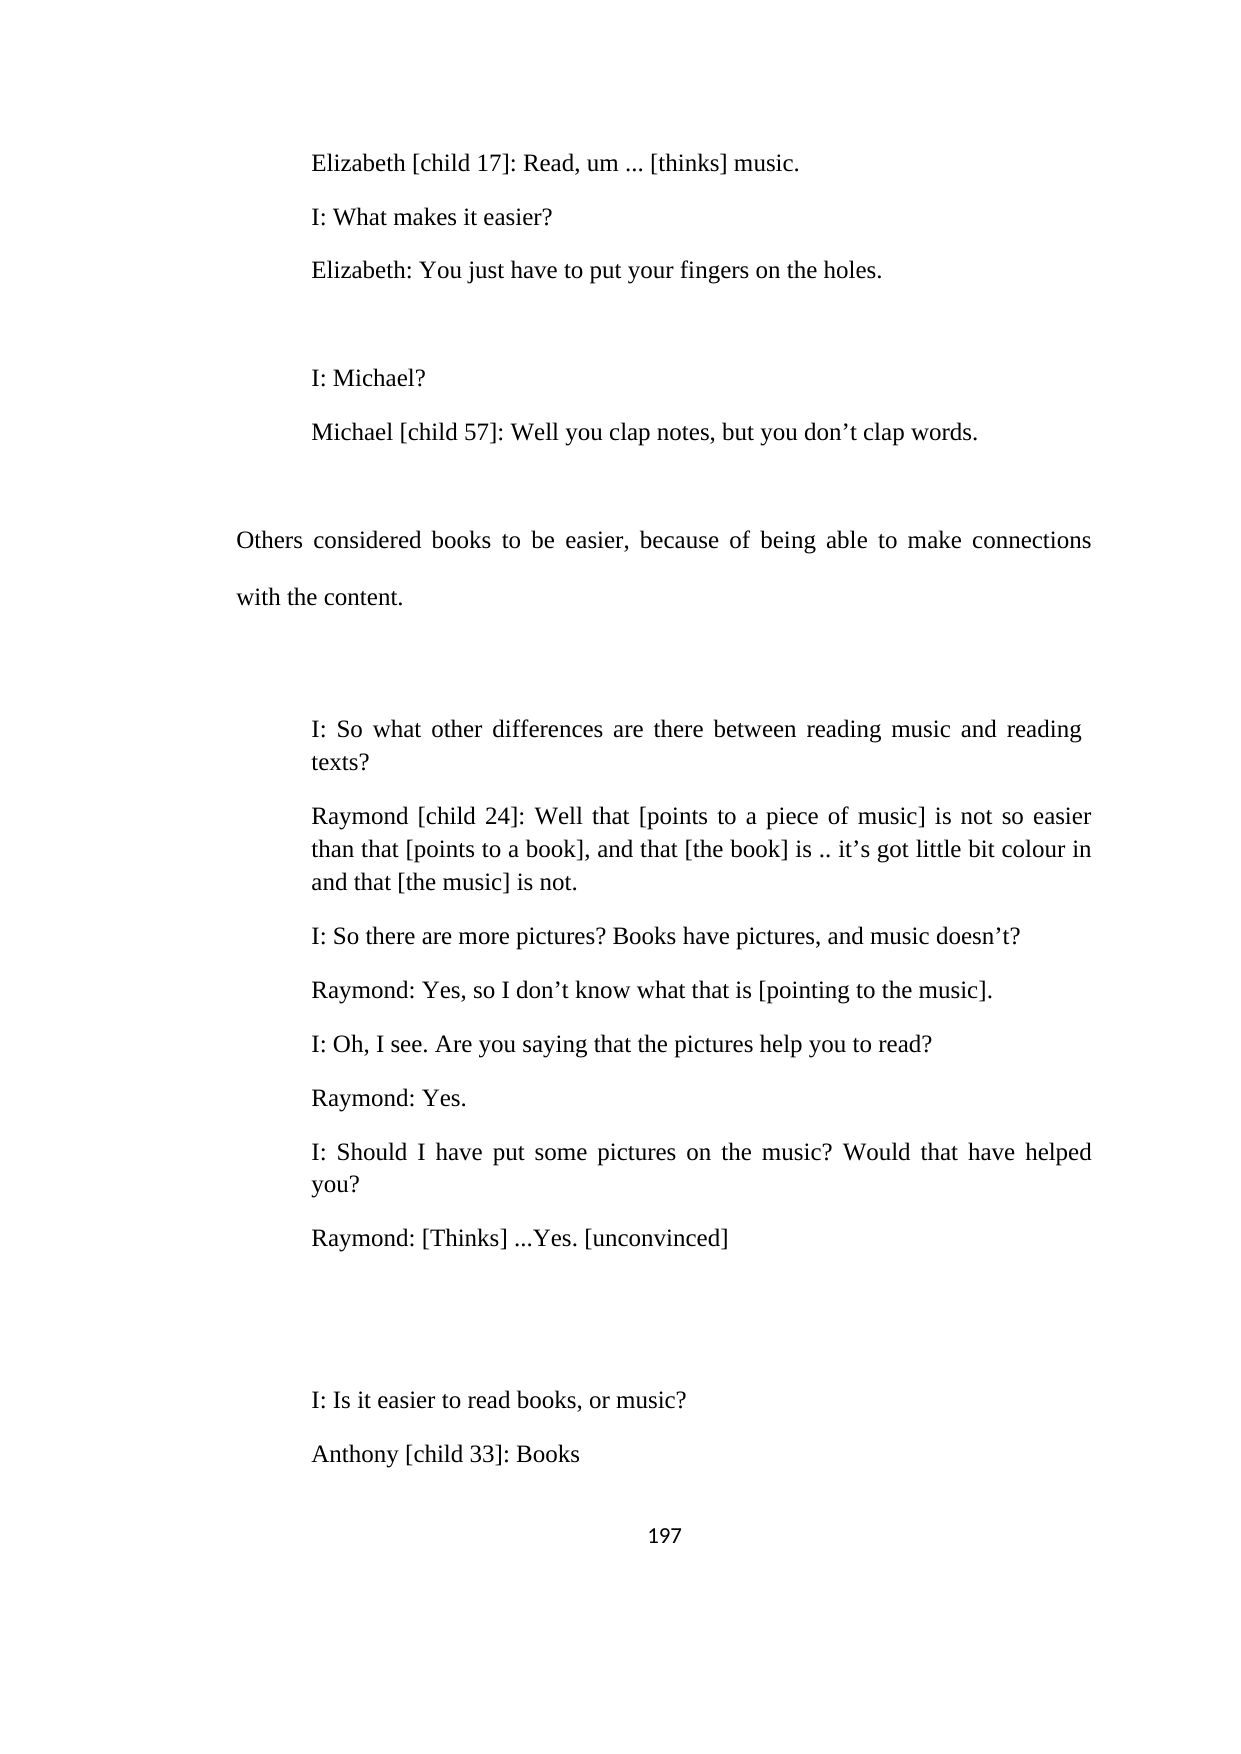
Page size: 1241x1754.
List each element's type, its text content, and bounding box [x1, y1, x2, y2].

text I: What makes it easier? [311, 202, 1092, 230]
text : You just have to put your fingers on the holes. [311, 255, 1092, 284]
text I: Oh, I see. Are you saying that the pictures help you to read? [311, 1029, 1092, 1058]
text I: Should I have put some pictures on the music? Would that have helped you? [311, 1137, 1092, 1198]
text Others considered books to be easier, because of being able to make connections with the content. [236, 525, 1092, 611]
text I: Michael? [311, 363, 1092, 392]
text Raymond: Yes, so I don’t know what that is [pointing to the music]. [311, 975, 1092, 1004]
text Raymond: [Thinks] ...Yes. [unconvinced] [311, 1223, 1092, 1252]
text Raymond: Yes. [311, 1083, 1092, 1111]
text I: Is it easier to read books, or music? [236, 1385, 1092, 1414]
text Anthony [child 33]: Books [236, 1439, 1092, 1468]
text Raymond [child 24]: Well that [points to a piece of music] is not so easier than that [points to a book], and that [the book] is .. it’s got little bit colour in and that [the music] is not. [311, 801, 1092, 896]
text Michael [child 57]: Well you clap notes, but you don’t clap words. [311, 417, 1092, 446]
text I: So there are more pictures? Books have pictures, and music doesn’t? [311, 921, 1092, 950]
text Elizabeth [child 17]: Read, um ... [thinks] music. [311, 148, 1092, 176]
text I: So what other differences are there between reading music and reading texts? [236, 714, 1092, 776]
